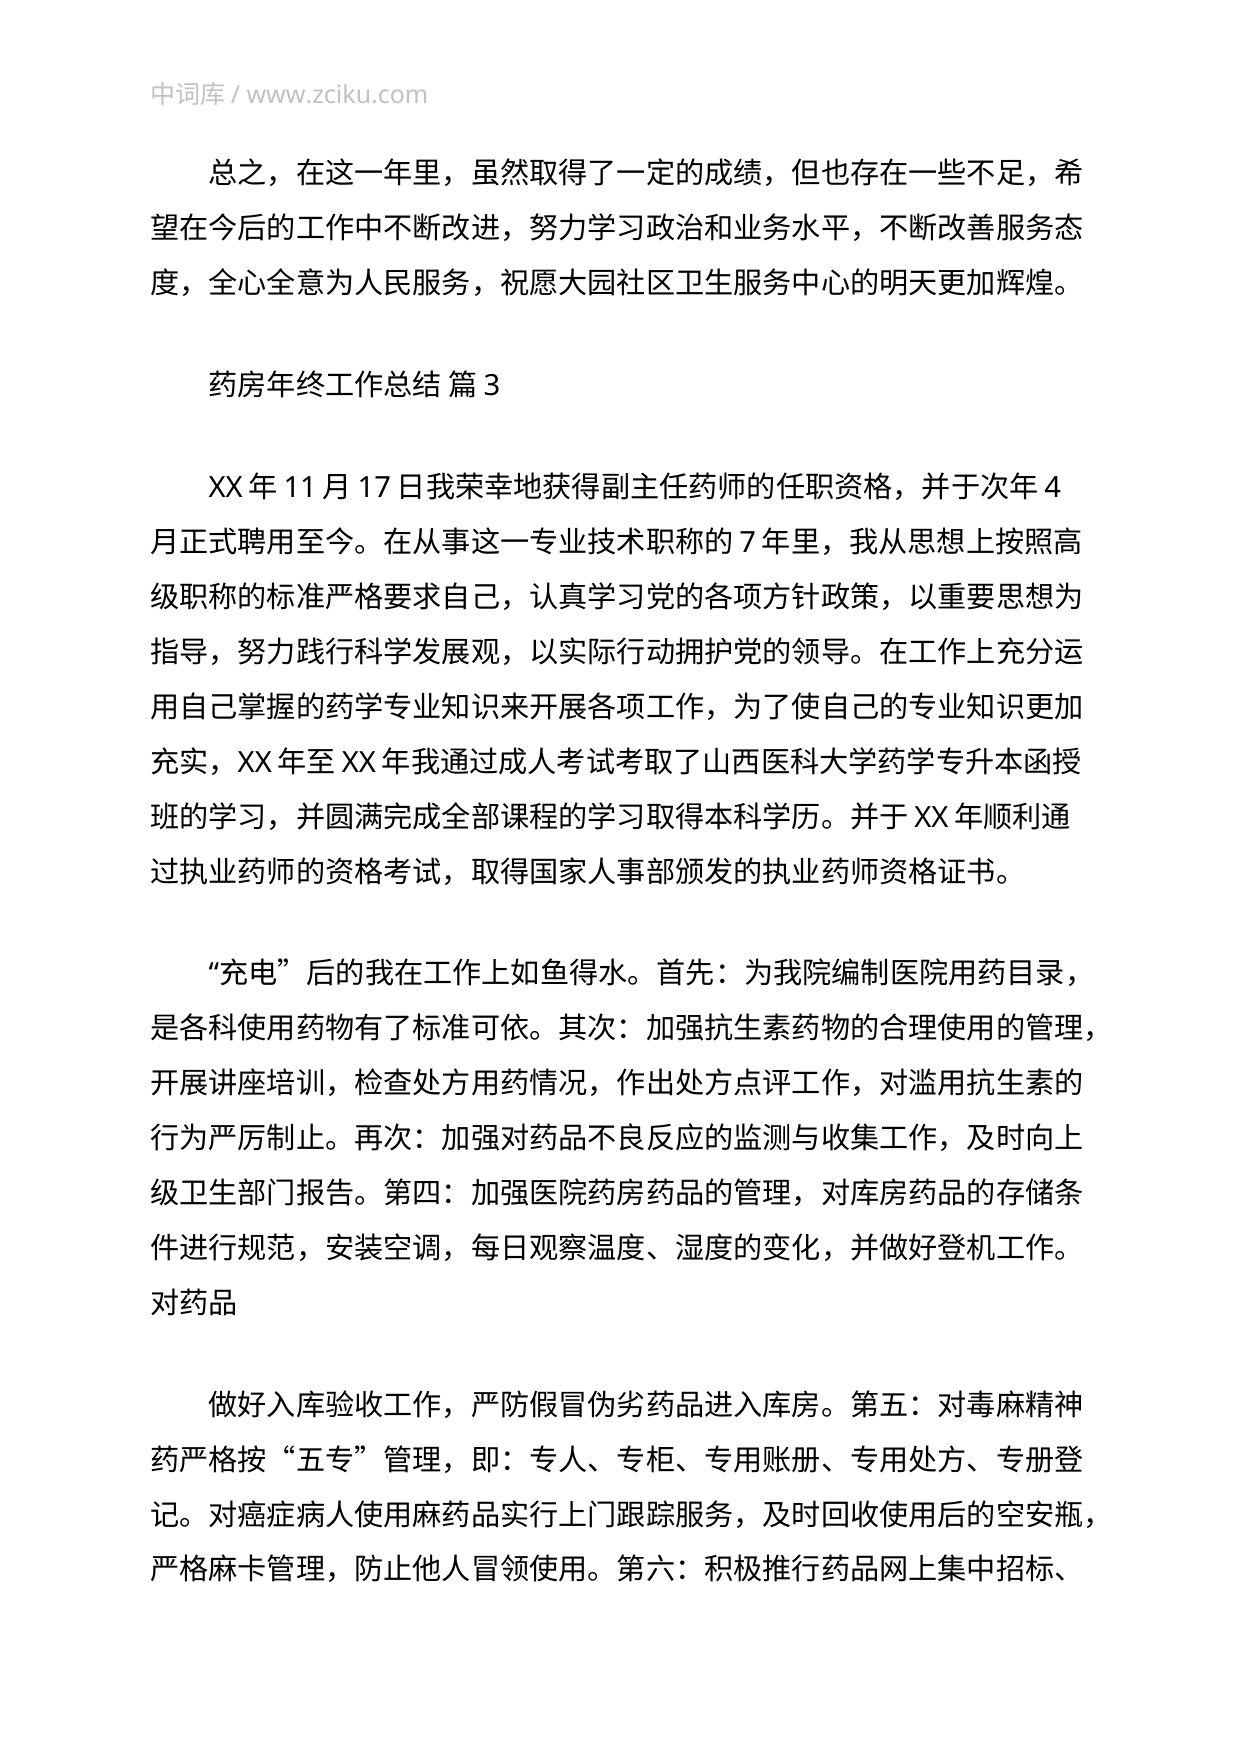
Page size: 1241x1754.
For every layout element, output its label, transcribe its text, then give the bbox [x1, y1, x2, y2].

text 总之，在这一年里，虽然取得了一定的成绩，但也存在一些不足，希望在今后的工作中不断改进，努力学习政治和业务水平，不断改善服务态度，全心全意为人民服务，祝愿大园社区卫生服务中心的明天更加辉煌。 [150, 150, 1090, 302]
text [150, 1381, 1090, 1588]
text 药房年终工作总结 篇3 [150, 362, 1090, 404]
text XX年11月17日我荣幸地获得副主任药师的任职资格，并于次年4月正式聘用至今。在从事这一专业技术职称的7年里，我从思想上按照高级职称的标准严格要求自己，认真学习党的各项方针政策，以重要思想为指导，努力践行科学发展观，以实际行动拥护党的领导。在工作上充分运用自己掌握的药学专业知识来开展各项工作，为了使自己的专业知识更加充实，XX年至XX年我通过成人考试考取了山西医科大学药学专升本函授班的学习，并圆满完成全部课程的学习取得本科学历。并于XX年顺利通过执业药师的资格考试，取得国家人事部颁发的执业药师资格证书。 [150, 463, 1090, 891]
text “充电”后的我在工作上如鱼得水。首先：为我院编制医院用药目录，是各科使用药物有了标准可依。其次：加强抗生素药物的合理使用的管理，开展讲座培训，检查处方用药情况，作出处方点评工作，对滥用抗生素的行为严厉制止。再次：加强对药品不良反应的监测与收集工作，及时向上级卫生部门报告。第四：加强医院药房药品的管理，对库房药品的存储条件进行规范，安装空调，每日观察温度、湿度的变化，并做好登机工作。对药品 [150, 950, 1090, 1322]
